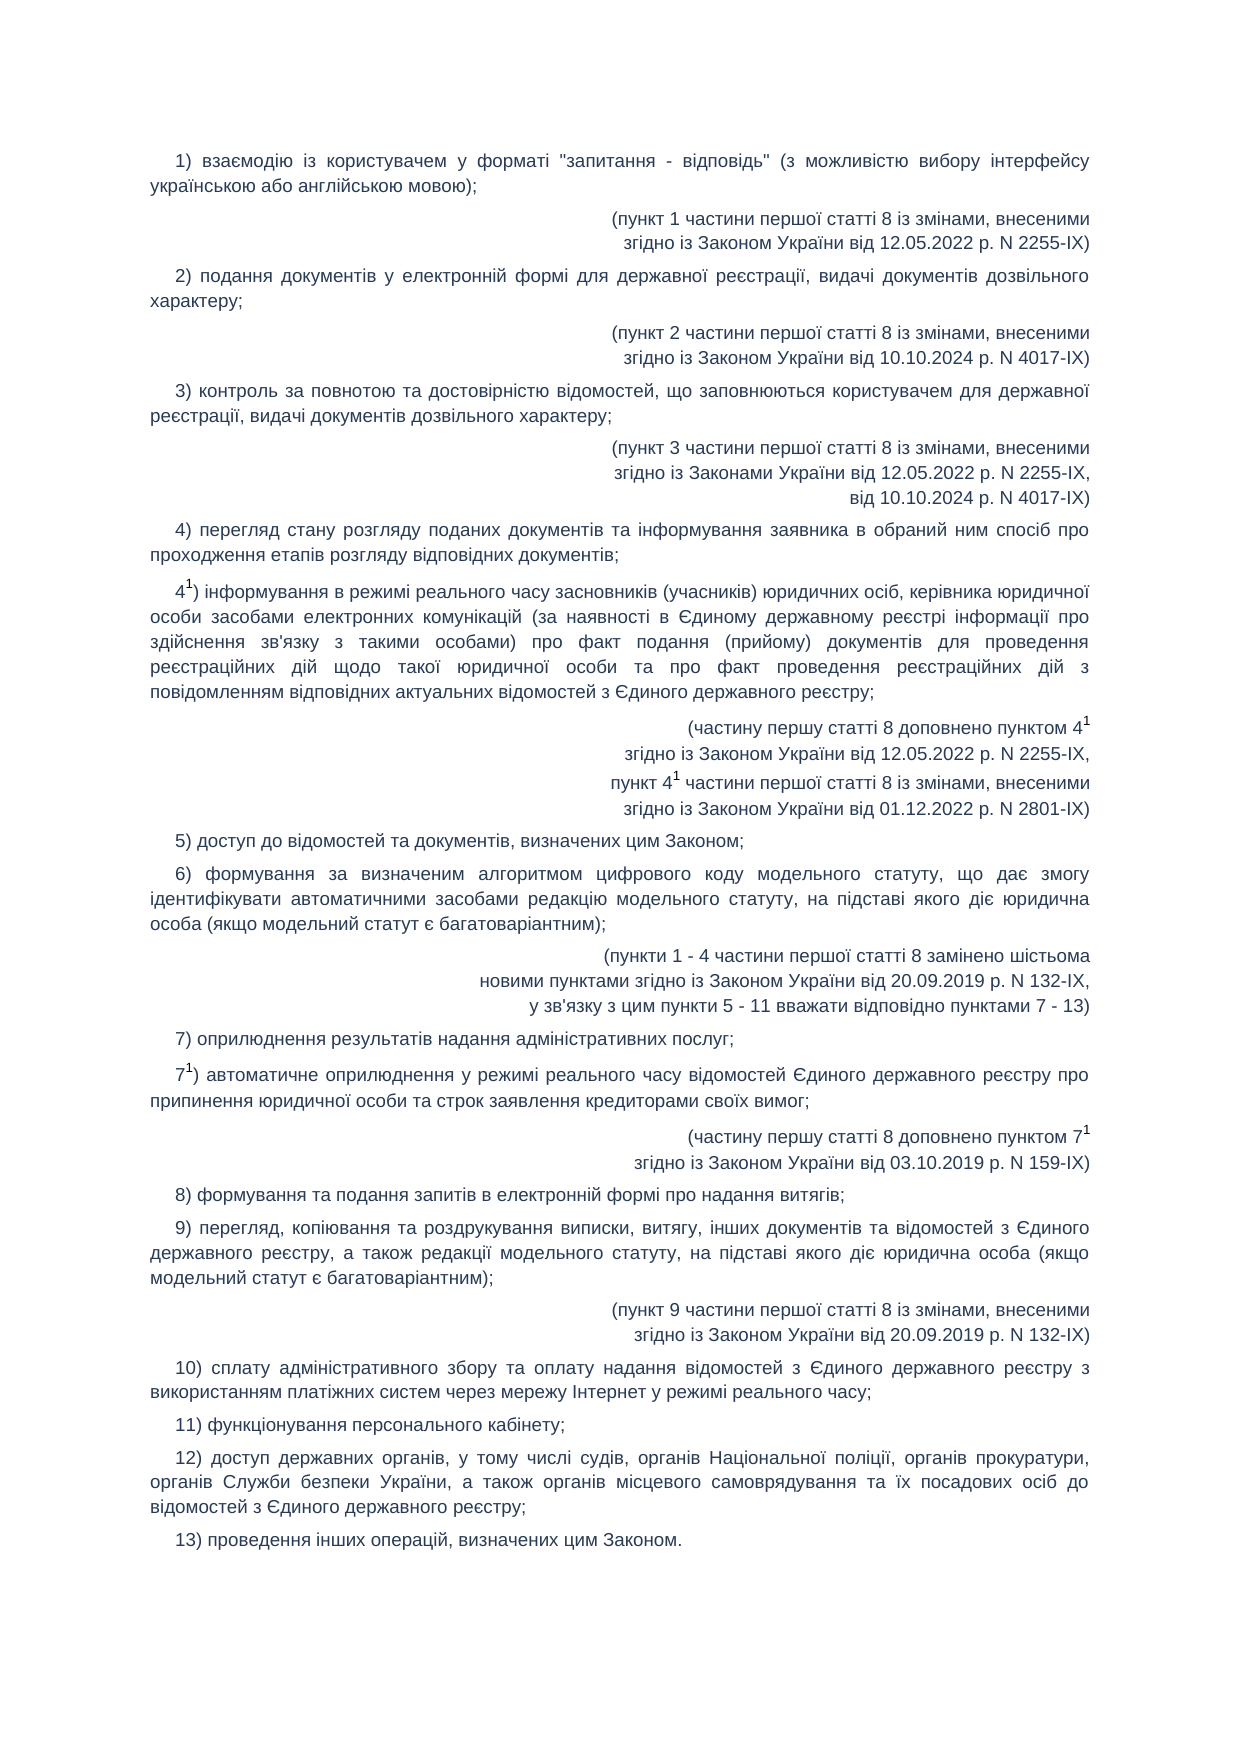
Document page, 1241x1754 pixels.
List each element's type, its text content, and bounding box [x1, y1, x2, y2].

text (пункт 9 частини першої статті 8 із змінами, внесеними згідно із Законом України від 20.09.2019 р. N 132-IX) [150, 1299, 1090, 1345]
text (частину першу статті 8 доповнено пунктом 71 згідно із Законом України від 03.10.2019 р. N 159-IX) [150, 1122, 1090, 1173]
text 3) контроль за повнотою та достовірністю відомостей, що заповнюються користувачем для державної реєстрації, видачі документів дозвільного характеру; [150, 379, 1090, 426]
text (пункт 2 частини першої статті 8 із змінами, внесеними згідно із Законом України від 10.10.2024 р. N 4017-IX) [150, 322, 1090, 368]
text 5) доступ до відомостей та документів, визначених цим Законом; [150, 830, 1090, 852]
text (пункти 1 - 4 частини першої статті 8 замінено шістьома новими пунктами згідно із Законом України від 20.09.2019 р. N 132-IX, у зв'язку з цим пункти 5 - 11 вважати відповідно пунктами 7 - 13) [150, 945, 1090, 1016]
text 8) формування та подання запитів в електронній формі про надання витягів; [150, 1184, 1090, 1206]
text (пункт 1 частини першої статті 8 із змінами, внесеними згідно із Законом України від 12.05.2022 р. N 2255-IX) [150, 207, 1090, 254]
text 2) подання документів у електронній формі для державної реєстрації, видачі документів дозвільного характеру; [150, 265, 1090, 311]
text 4) перегляд стану розгляду поданих документів та інформування заявника в обраний ним спосіб про проходження етапів розгляду відповідних документів; [150, 519, 1090, 566]
text 41) інформування в режимі реального часу засновників (учасників) юридичних осіб, керівника юридичної особи засобами електронних комунікацій (за наявності в Єдиному державному реєстрі інформації про здійснення зв'язку з такими особами) про факт подання (прийому) документів для проведення реєстраційних дій щодо такої юридичної особи та про факт проведення реєстраційних дій з повідомленням відповідних актуальних відомостей з Єдиного державного реєстру; [150, 577, 1090, 702]
text (пункт 3 частини першої статті 8 із змінами, внесеними згідно із Законами України від 12.05.2022 р. N 2255-IX, від 10.10.2024 р. N 4017-IX) [150, 437, 1090, 508]
text 10) сплату адміністративного збору та оплату надання відомостей з Єдиного державного реєстру з використанням платіжних систем через мережу Інтернет у режимі реального часу; [150, 1356, 1090, 1403]
text 9) перегляд, копіювання та роздрукування виписки, витягу, інших документів та відомостей з Єдиного державного реєстру, а також редакції модельного статуту, на підставі якого діє юридична особа (якщо модельний статут є багатоваріантним); [150, 1217, 1090, 1288]
text 12) доступ державних органів, у тому числі судів, органів Національної поліції, органів прокуратури, органів Служби безпеки України, а також органів місцевого самоврядування та їх посадових осіб до відомостей з Єдиного державного реєстру; [150, 1446, 1090, 1518]
text 71) автоматичне оприлюднення у режимі реального часу відомостей Єдиного державного реєстру про припинення юридичної особи та строк заявлення кредиторами своїх вимог; [150, 1060, 1090, 1111]
text 11) функціонування персонального кабінету; [150, 1414, 1090, 1435]
text 13) проведення інших операцій, визначених цим Законом. [150, 1529, 1090, 1550]
text 7) оприлюднення результатів надання адміністративних послуг; [150, 1027, 1090, 1049]
text (частину першу статті 8 доповнено пунктом 41 згідно із Законом України від 12.05.2022 р. N 2255-IX, пункт 41 частини першої статті 8 із змінами, внесеними згідно із Законом України від 01.12.2022 р. N 2801-IX) [150, 713, 1090, 819]
text 1) взаємодію із користувачем у форматі "запитання - відповідь" (з можливістю вибору інтерфейсу українською або англійською мовою); [150, 150, 1090, 196]
text 6) формування за визначеним алгоритмом цифрового коду модельного статуту, що дає змогу ідентифікувати автоматичними засобами редакцію модельного статуту, на підставі якого діє юридична особа (якщо модельний статут є багатоваріантним); [150, 863, 1090, 934]
